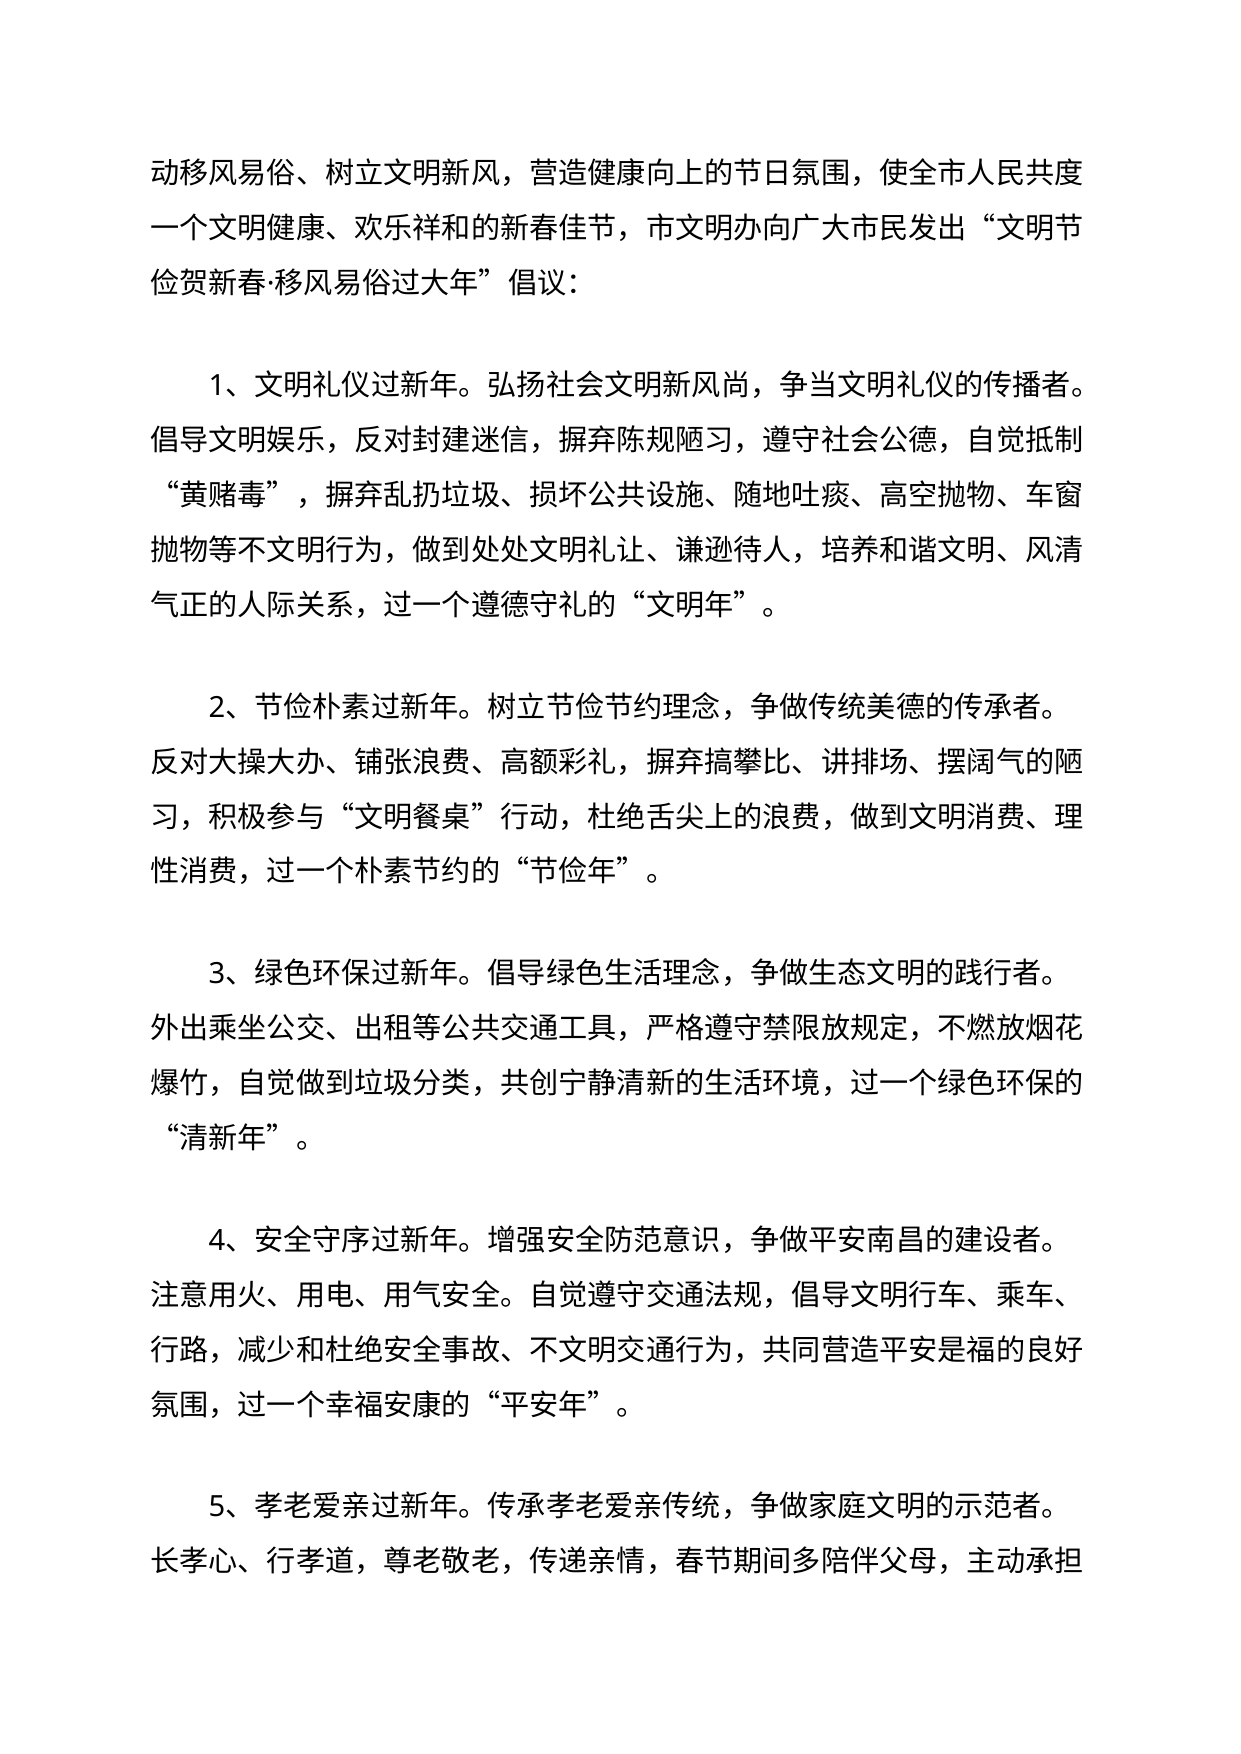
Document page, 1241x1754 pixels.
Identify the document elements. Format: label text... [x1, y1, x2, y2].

text 1、文明礼仪过新年。弘扬社会文明新风尚，争当文明礼仪的传播者。倡导文明娱乐，反对封建迷信，摒弃陈规陋习，遵守社会公德，自觉抵制“黄赌毒”，摒弃乱扔垃圾、损坏公共设施、随地吐痰、高空抛物、车窗抛物等不文明行为，做到处处文明礼让、谦逊待人，培养和谐文明、风清气正的人际关系，过一个遵德守礼的“文明年”。 [150, 362, 1090, 624]
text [150, 1483, 1090, 1580]
text 3、绿色环保过新年。倡导绿色生活理念，争做生态文明的践行者。外出乘坐公交、出租等公共交通工具，严格遵守禁限放规定，不燃放烟花爆竹，自觉做到垃圾分类，共创宁静清新的生活环境，过一个绿色环保的“清新年”。 [150, 950, 1090, 1157]
text 2、节俭朴素过新年。树立节俭节约理念，争做传统美德的传承者。反对大操大办、铺张浪费、高额彩礼，摒弃搞攀比、讲排场、摆阔气的陋习，积极参与“文明餐桌”行动，杜绝舌尖上的浪费，做到文明消费、理性消费，过一个朴素节约的“节俭年”。 [150, 683, 1090, 890]
text 4、安全守序过新年。增强安全防范意识，争做平安南昌的建设者。注意用火、用电、用气安全。自觉遵守交通法规，倡导文明行车、乘车、行路，减少和杜绝安全事故、不文明交通行为，共同营造平安是福的良好氛围，过一个幸福安康的“平安年”。 [150, 1216, 1090, 1423]
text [150, 150, 1090, 302]
